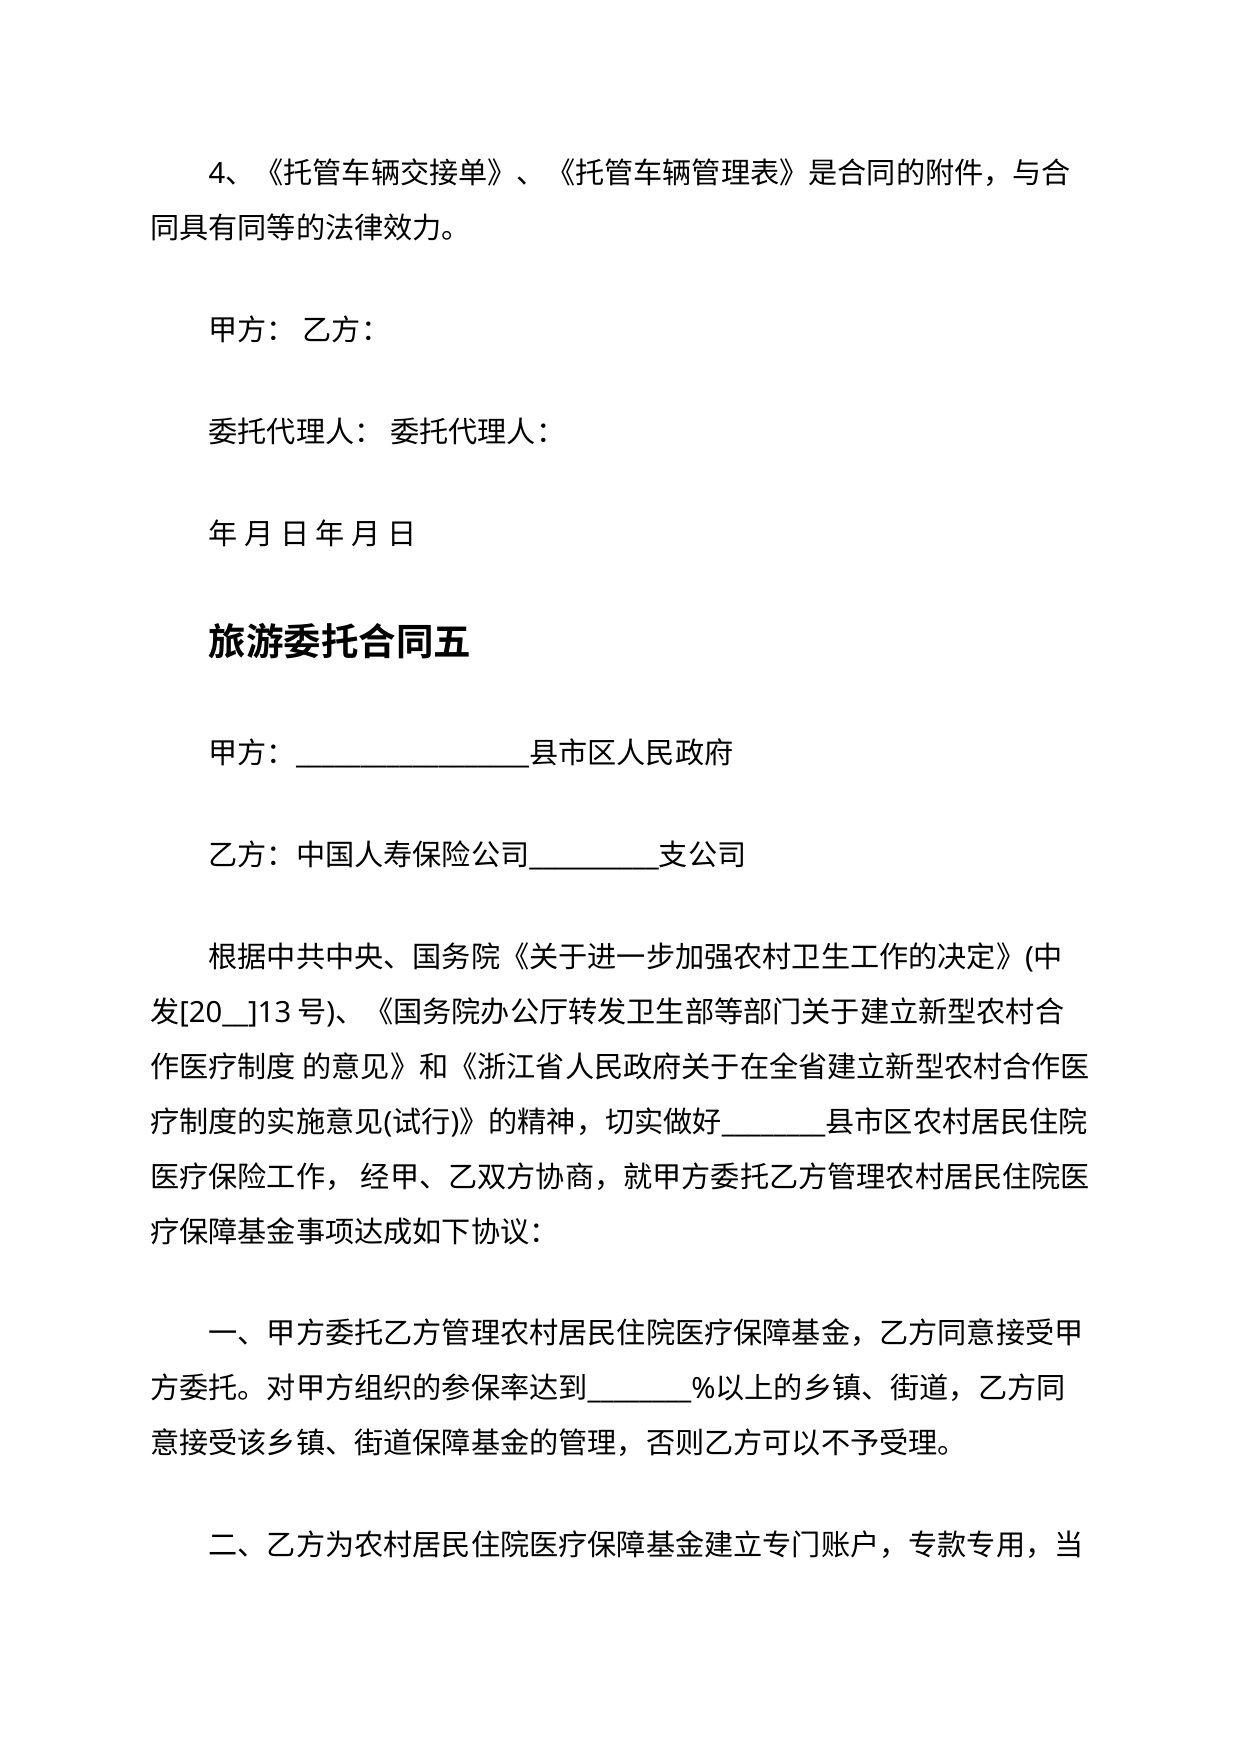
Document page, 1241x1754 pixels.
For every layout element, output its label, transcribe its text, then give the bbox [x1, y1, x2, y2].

text 年 月 日 年 月 日 [150, 510, 1090, 553]
text 根据中共中央、国务院《关于进一步加强农村卫生工作的决定》(中发[20__]13号)、《国务院办公厅转发卫生部等部门关于建立新型农村合作医疗制度 的意见》和《浙江省人民政府关于在全省建立新型农村合作医疗制度的实施意见(试行)》的精神，切实做好________县市区农村居民住院医疗保险工作， 经甲、乙双方协商，就甲方委托乙方管理农村居民住院医疗保障基金事项达成如下协议： [150, 933, 1090, 1251]
text 4、《托管车辆交接单》、《托管车辆管理表》是合同的附件，与合同具有同等的法律效力。 [150, 150, 1090, 247]
text 委托代理人： 委托代理人： [150, 408, 1090, 451]
text 甲方：__________________县市区人民政府 [150, 729, 1090, 772]
text 乙方：中国人寿保险公司__________支公司 [150, 831, 1090, 874]
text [150, 1522, 1090, 1564]
text 一、甲方委托乙方管理农村居民住院医疗保障基金，乙方同意接受甲方委托。对甲方组织的参保率达到________%以上的乡镇、街道，乙方同意接受该乡镇、街道保障基金的管理，否则乙方可以不予受理。 [150, 1310, 1090, 1462]
text 甲方： 乙方： [150, 307, 1090, 349]
text 旅游委托合同五 [150, 612, 1090, 666]
